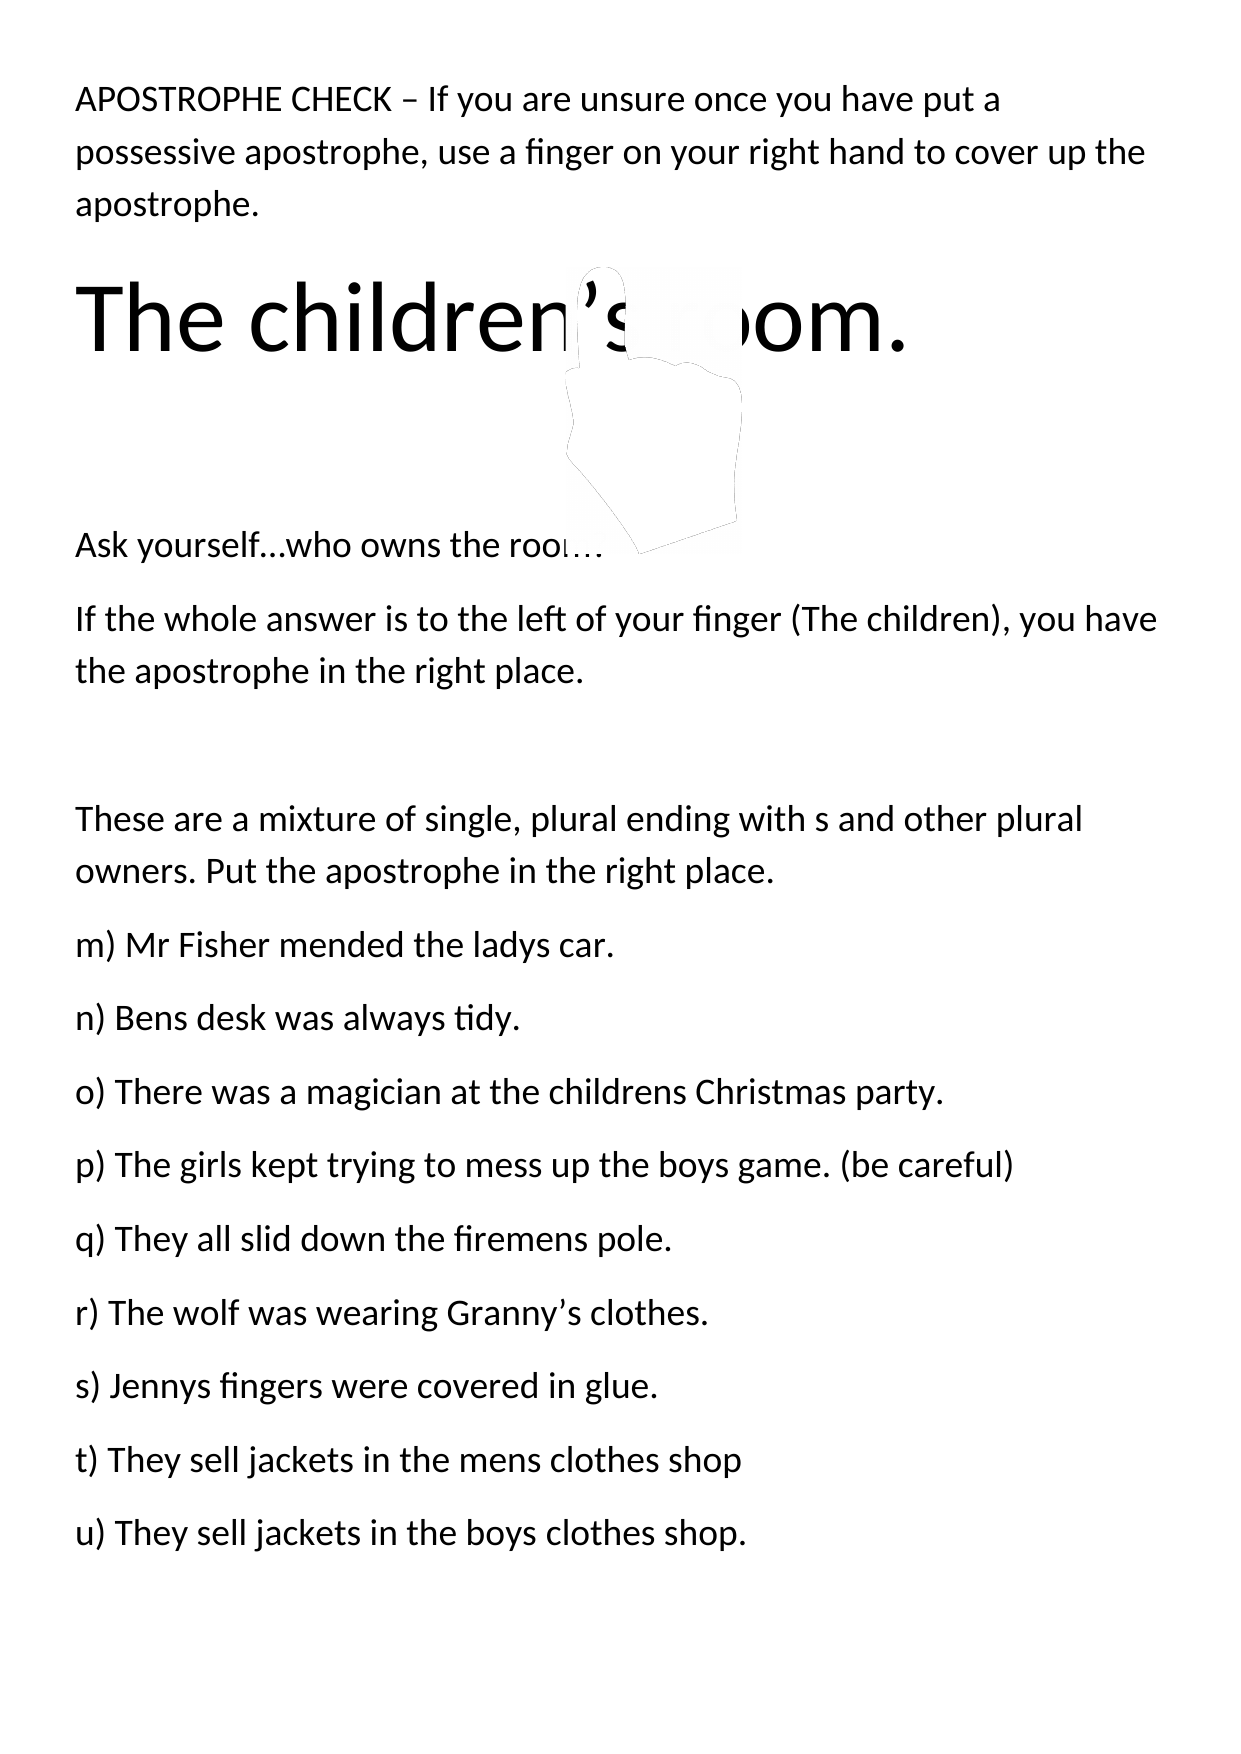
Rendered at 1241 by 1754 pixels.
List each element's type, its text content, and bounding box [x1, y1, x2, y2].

text r) The wolf was wearing Granny’s clothes. [75, 1288, 1165, 1334]
text n) Bens desk was always tidy. [75, 994, 1165, 1040]
text t) They sell jackets in the mens clothes shop [75, 1436, 1165, 1481]
text o) There was a magician at the childrens Christmas party. [75, 1068, 1165, 1114]
text The children’s room. [75, 254, 1165, 376]
text u) They sell jackets in the boys clothes shop. [75, 1509, 1165, 1555]
text If the whole answer is to the left of your finger (The children), you have the apostrophe in the right place. [75, 595, 1165, 693]
text These are a mixture of single, plural ending with s and other plural owners. Put the apostrophe in the right place. [75, 794, 1165, 893]
text q) They all slid down the firemens pole. [75, 1215, 1165, 1261]
text p) The girls kept trying to mess up the boys game. (be careful) [75, 1141, 1165, 1187]
text Ask yourself…who owns the room? [75, 521, 1165, 567]
text m) Mr Fisher mended the ladys car. [75, 921, 1165, 967]
text s) Jennys fingers were covered in glue. [75, 1362, 1165, 1408]
text APOSTROPHE CHECK – If you are unsure once you have put a possessive apostrophe, use a finger on your right hand to cover up the apostrophe. [75, 75, 1165, 226]
